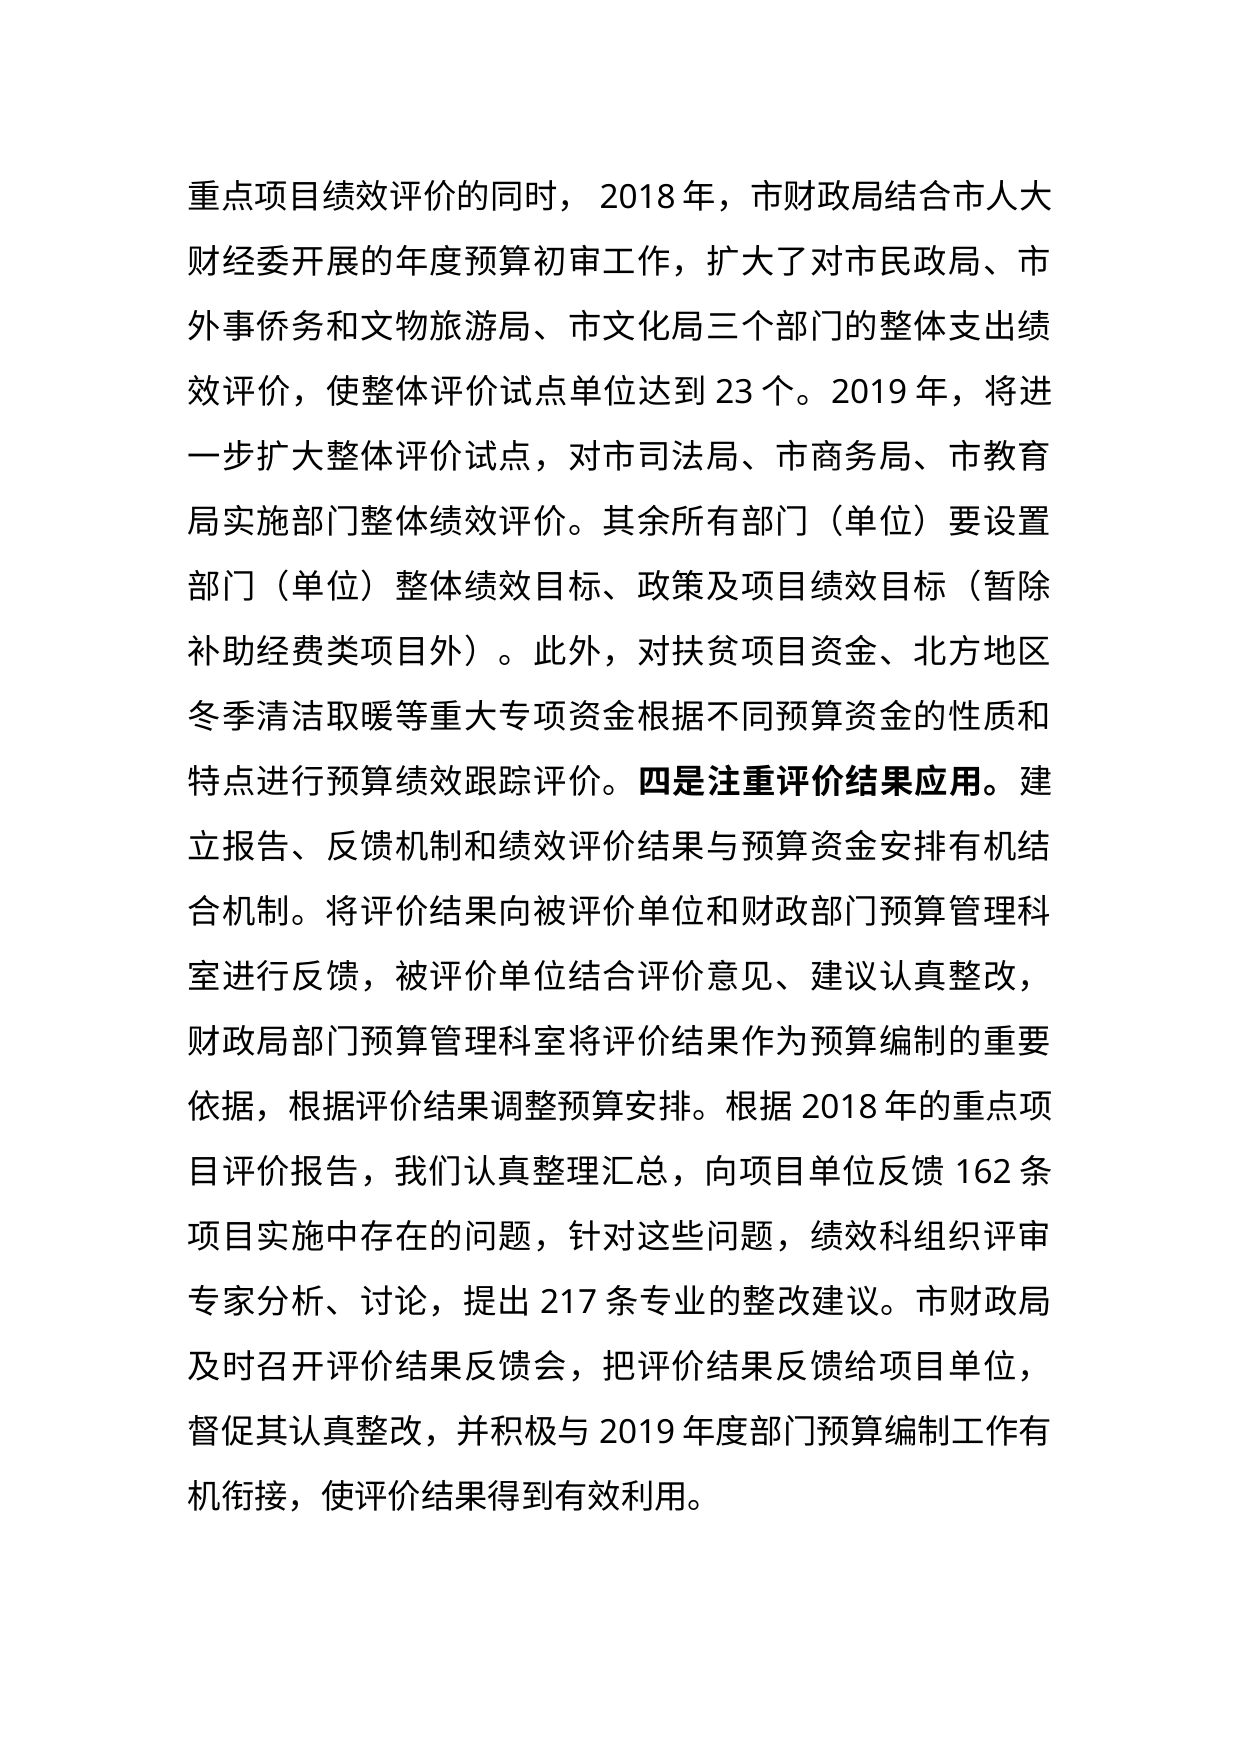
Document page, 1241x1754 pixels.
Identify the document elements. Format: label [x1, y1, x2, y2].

text [187, 162, 1053, 1527]
